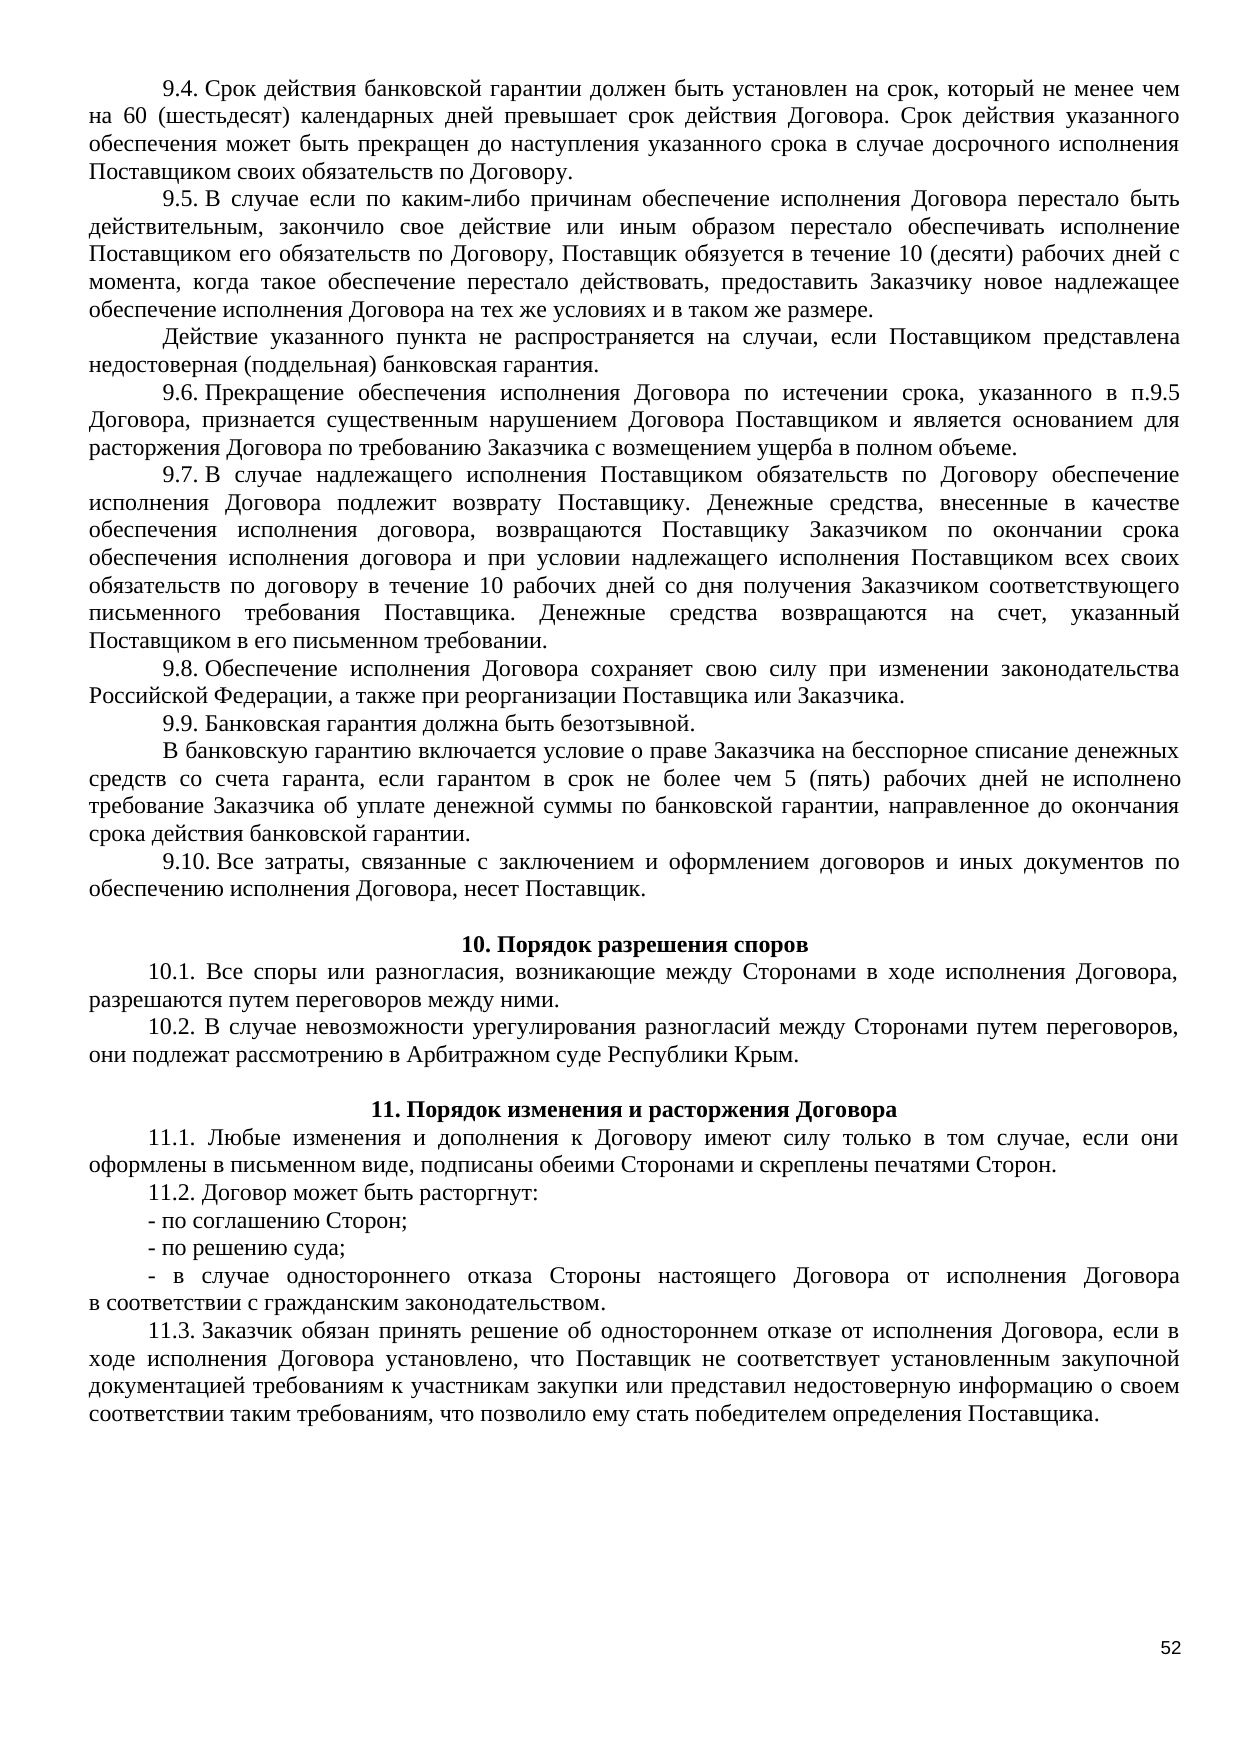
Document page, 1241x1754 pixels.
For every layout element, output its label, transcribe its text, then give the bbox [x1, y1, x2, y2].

text 9.4. Срок действия банковской гарантии должен быть установлен на срок, который не менее чем на 60 (шестьдесят) календарных дней превышает срок действия Договора. Срок действия указанного обеспечения может быть прекращен до наступления указанного срока в случае досрочного исполнения Поставщиком своих обязательств по Договору. [89, 74, 1181, 184]
text 9.5. В случае если по каким-либо причинам обеспечение исполнения Договора перестало быть действительным, закончило свое действие или иным образом перестало обеспечивать исполнение Поставщиком его обязательств по Договору, Поставщик обязуется в течение 10 (десяти) рабочих дней с момента, когда такое обеспечение перестало действовать, предоставить Заказчику новое надлежащее обеспечение исполнения Договора на тех же условиях и в таком же размере. [89, 184, 1181, 322]
text 11. Порядок изменения и расторжения Договора [89, 1095, 1180, 1123]
text 11.3. Заказчик обязан принять решение об одностороннем отказе от исполнения Договора, если в ходе исполнения Договора установлено, что Поставщик не соответствует установленным закупочной документацией требованиям к участникам закупки или представил недостоверную информацию о своем соответствии таким требованиям, что позволило ему стать победителем определения Поставщика. [89, 1316, 1181, 1426]
text - по соглашению Сторон; [89, 1206, 1181, 1233]
text 11.2. Договор может быть расторгнут: [89, 1178, 1181, 1206]
text - в случае одностороннего отказа Стороны настоящего Договора от исполнения Договора в соответствии с гражданским законодательством. [89, 1261, 1181, 1316]
text В банковскую гарантию включается условие о праве Заказчика на бесспорное списание денежных средств со счета гаранта, если гарантом в срок не более чем 5 (пять) рабочих дней не исполнено требование Заказчика об уплате денежной суммы по банковской гарантии, направленное до окончания срока действия банковской гарантии. [89, 736, 1181, 847]
text 9.6. Прекращение обеспечения исполнения Договора по истечении срока, указанного в п.9.5 Договора, признается существенным нарушением Договора Поставщиком и является основанием для расторжения Договора по требованию Заказчика с возмещением ущерба в полном объеме. [89, 377, 1181, 460]
text 10. Порядок разрешения споров [89, 929, 1181, 957]
text 9.7. В случае надлежащего исполнения Поставщиком обязательств по Договору обеспечение исполнения Договора подлежит возврату Поставщику. Денежные средства, внесенные в качестве обеспечения исполнения договора, возвращаются Поставщику Заказчиком по окончании срока обеспечения исполнения договора и при условии надлежащего исполнения Поставщиком всех своих обязательств по договору в течение 10 рабочих дней со дня получения Заказчиком соответствующего письменного требования Поставщика. Денежные средства возвращаются на счет, указанный Поставщиком в его письменном требовании. [89, 460, 1181, 653]
text 9.8. Обеспечение исполнения Договора сохраняет свою силу при изменении законодательства Российской Федерации, а также при реорганизации Поставщика или Заказчика. [89, 653, 1181, 709]
text 11.1. Любые изменения и дополнения к Договору имеют силу только в том случае, если они оформлены в письменном виде, подписаны обеими Сторонами и скреплены печатями Сторон. [89, 1123, 1180, 1178]
text 10.2. В случае невозможности урегулирования разногласий между Сторонами путем переговоров, они подлежат рассмотрению в Арбитражном суде Республики Крым. [89, 1012, 1180, 1068]
text 9.9. Банковская гарантия должна быть безотзывной. [89, 709, 1181, 736]
text Действие указанного пункта не распространяется на случаи, если Поставщиком представлена недостоверная (поддельная) банковская гарантия. [89, 322, 1181, 377]
text 9.10. Все затраты, связанные с заключением и оформлением договоров и иных документов по обеспечению исполнения Договора, несет Поставщик. [89, 847, 1181, 902]
text - по решению суда; [89, 1233, 1181, 1261]
text 10.1. Все споры или разногласия, возникающие между Сторонами в ходе исполнения Договора, разрешаются путем переговоров между ними. [89, 957, 1180, 1012]
